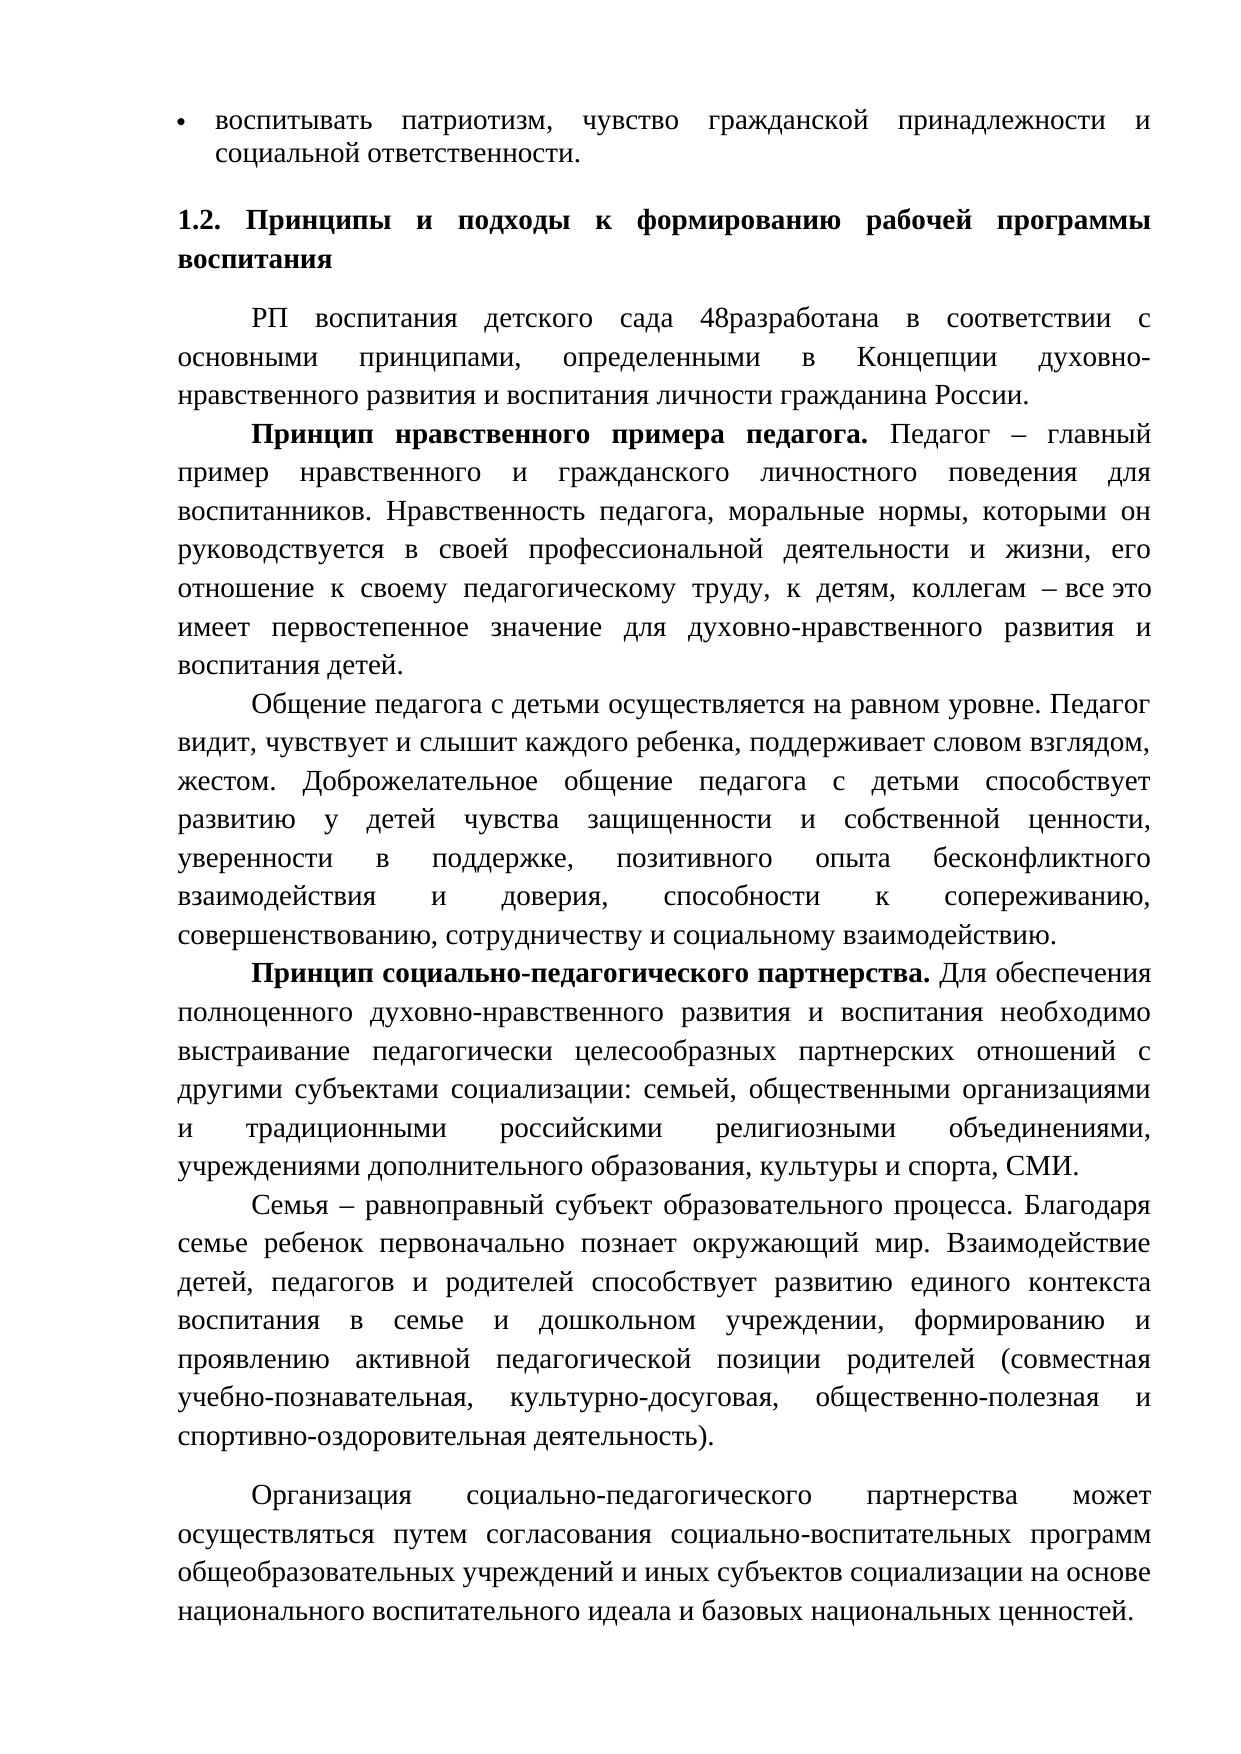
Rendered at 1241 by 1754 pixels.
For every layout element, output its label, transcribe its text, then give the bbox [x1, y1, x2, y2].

text РП воспитания детского сада 48разработана в соответствии с основными принципами, определенными в Концепции духовно-нравственного развития и воспитания личности гражданина России. [177, 300, 1152, 411]
list воспитывать патриотизм, чувство гражданской принадлежности и социальной ответственности. [177, 102, 1152, 169]
text 1.2. Принципы и подходы к формированию рабочей программы воспитания [177, 202, 1152, 274]
text Общение педагога с детьми осуществляется на равном уровне. Педагог видит, чувствует и слышит каждого ребенка, поддерживает словом взглядом, жестом. Доброжелательное общение педагога с детьми способствует развитию у детей чувства защищенности и собственной ценности, уверенности в поддержке, позитивного опыта бесконфликтного взаимодействия и доверия, способности к сопереживанию, совершенствованию, сотрудничеству и социальному взаимодействию. [177, 686, 1152, 951]
text Принцип социально-педагогического партнерства. Для обеспечения полноценного духовно-нравственного развития и воспитания необходимо выстраивание педагогически целесообразных партнерских отношений с другими субъектами социализации: семьей, общественными организациями и традиционными российскими религиозными объединениями, учреждениями дополнительного образования, культуры и спорта, СМИ. [177, 956, 1152, 1182]
text Семья – равноправный субъект образовательного процесса. Благодаря семье ребенок первоначально познает окружающий мир. Взаимодействие детей, педагогов и родителей способствует развитию единого контекста воспитания в семье и дошкольном учреждении, формированию и проявлению активной педагогической позиции родителей (совместная учебно-познавательная, культурно-досуговая, общественно-полезная и спортивно-оздоровительная деятельность). [177, 1187, 1152, 1452]
text Принцип нравственного примера педагога. Педагог – главный пример нравственного и гражданского личностного поведения для воспитанников. Нравственность педагога, моральные нормы, которыми он руководствуется в своей профессиональной деятельности и жизни, его отношение к своему педагогическому труду, к детям, коллегам – все это имеет первостепенное значение для духовно‑нравственного развития и воспитания детей. [177, 416, 1152, 681]
text Организация социально‑педагогического партнерства может осуществляться путем согласования социально‑воспитательных программ общеобразовательных учреждений и иных субъектов социализации на основе национального воспитательного идеала и базовых национальных ценностей. [177, 1477, 1152, 1627]
